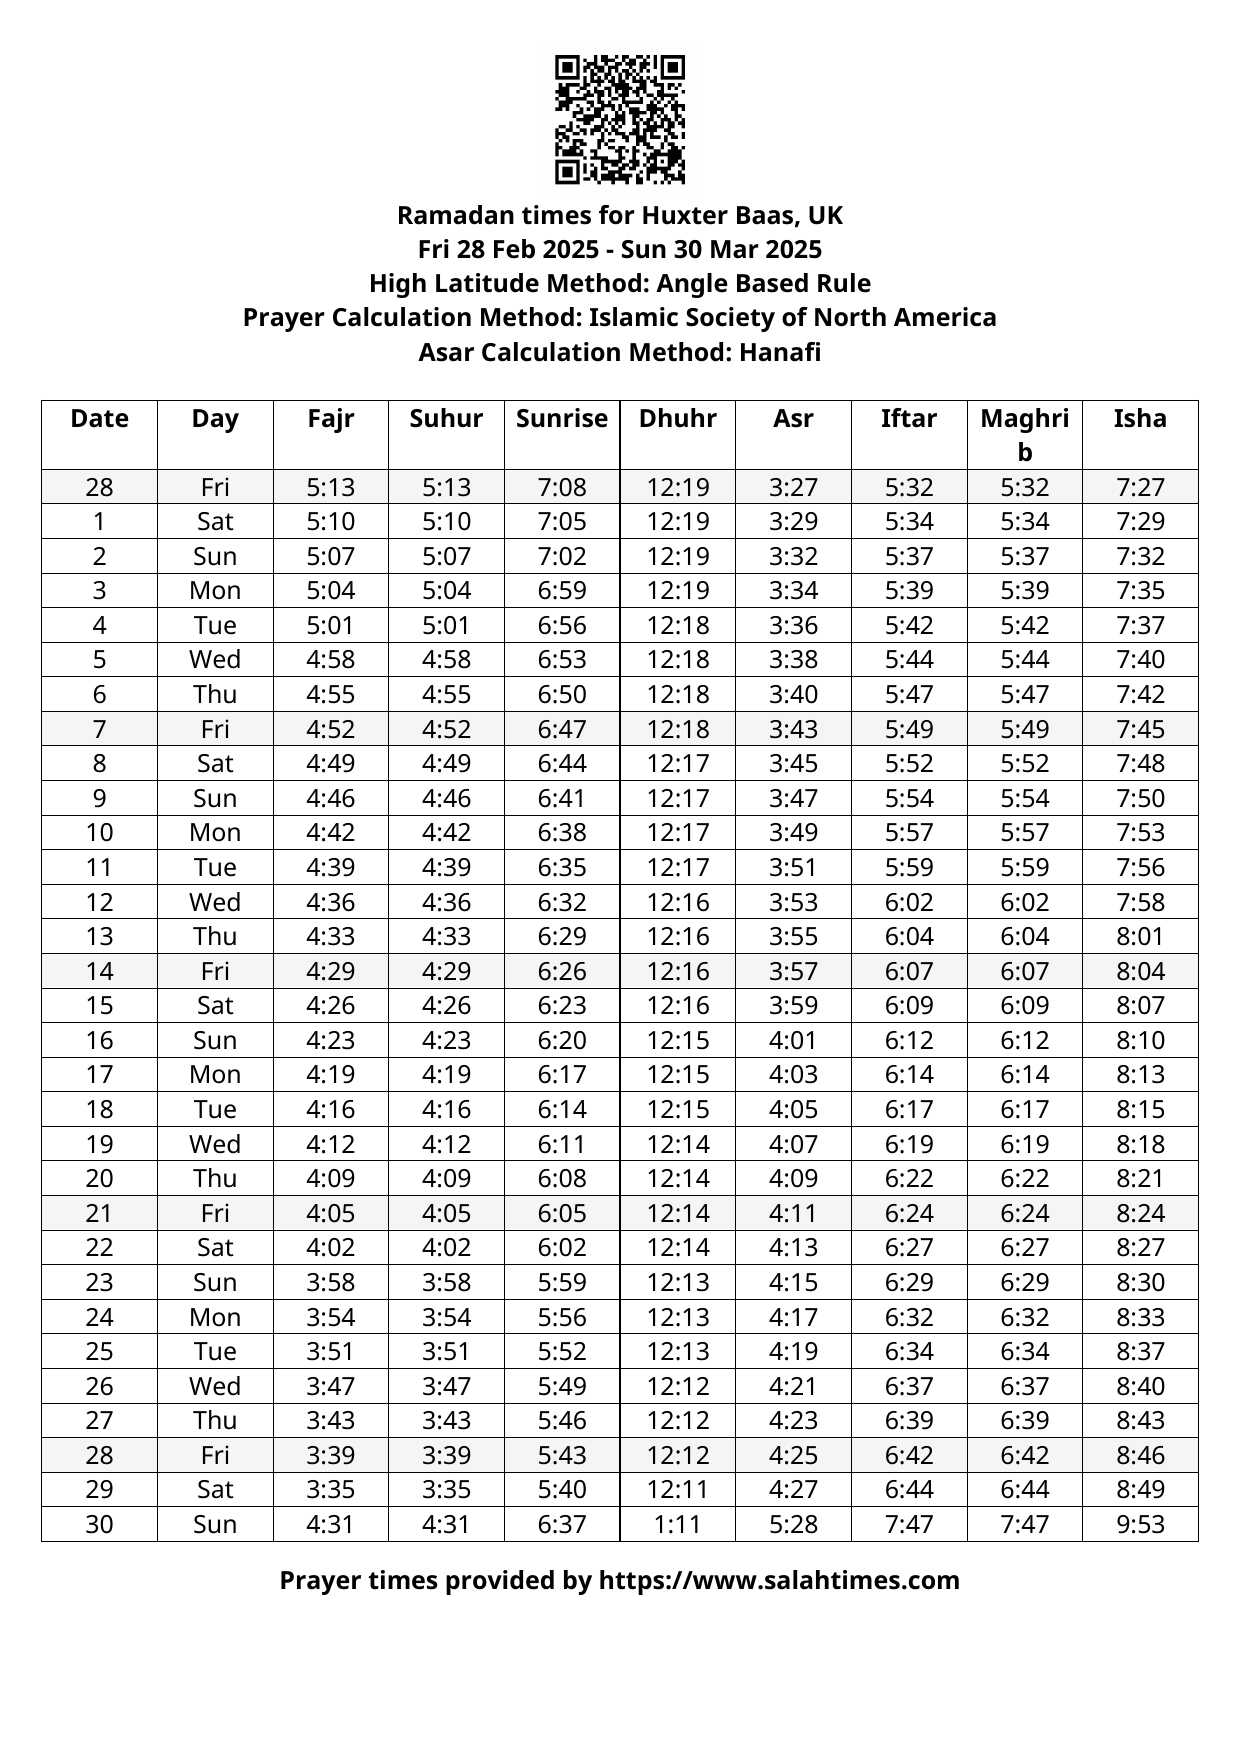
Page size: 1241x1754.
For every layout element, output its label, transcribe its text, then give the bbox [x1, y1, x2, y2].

table_cell 3:43 [736, 712, 851, 745]
table_header Date [42, 401, 157, 469]
table_cell 8:46 [1083, 1438, 1198, 1472]
text Ramadan times for Huxter Baas, UK [42, 198, 1198, 232]
table_cell 6:34 [852, 1334, 967, 1368]
table_cell 8:49 [1083, 1473, 1198, 1506]
table_cell 4:42 [274, 816, 388, 849]
table_cell 6:38 [505, 816, 619, 849]
table_cell 4:02 [274, 1231, 388, 1264]
table_cell 3:39 [274, 1438, 388, 1472]
table_cell 5:04 [274, 574, 388, 607]
table_cell 4:33 [389, 919, 504, 953]
table_cell 12:14 [621, 1231, 735, 1264]
table_cell 3:57 [736, 954, 851, 987]
table_cell 5:42 [852, 608, 967, 642]
table_cell 4:17 [736, 1300, 851, 1333]
table_cell 13 [42, 919, 157, 953]
table_cell 4:12 [389, 1127, 504, 1160]
table_cell 3:58 [274, 1265, 388, 1299]
table_cell 8:40 [1083, 1369, 1198, 1402]
table_cell 7:27 [1083, 470, 1198, 503]
table_cell 5:04 [389, 574, 504, 607]
table_cell 3 [42, 574, 157, 607]
table_cell Sun [158, 539, 273, 572]
table_cell Wed [158, 1369, 273, 1402]
table_cell 3:36 [736, 608, 851, 642]
table_cell 12:13 [621, 1300, 735, 1333]
table_cell 4:01 [736, 1023, 851, 1057]
table_cell 4 [42, 608, 157, 642]
table_cell 4:12 [274, 1127, 388, 1160]
table_cell 3:51 [274, 1334, 388, 1368]
table_cell 5:59 [852, 850, 967, 884]
picture [542, 41, 699, 198]
table_cell 3:54 [274, 1300, 388, 1333]
table_cell 6:37 [968, 1369, 1082, 1402]
table_cell 4:19 [736, 1334, 851, 1368]
table_cell 6:23 [505, 989, 619, 1022]
table_cell 3:35 [274, 1473, 388, 1506]
table_cell 6:04 [968, 919, 1082, 953]
table_cell 5:28 [736, 1507, 851, 1541]
table_cell 4:13 [736, 1231, 851, 1264]
table_cell 7:53 [1083, 816, 1198, 849]
table_cell 5:32 [852, 470, 967, 503]
table_cell 5:39 [852, 574, 967, 607]
table_cell 12:12 [621, 1404, 735, 1437]
table_cell 6:39 [968, 1404, 1082, 1437]
table_cell 6:24 [968, 1196, 1082, 1229]
table_cell 12:13 [621, 1334, 735, 1368]
table_cell 4:09 [389, 1161, 504, 1195]
table_cell 6:32 [505, 885, 619, 918]
table_cell 4:31 [389, 1507, 504, 1541]
table_cell Mon [158, 816, 273, 849]
table_cell 8:30 [1083, 1265, 1198, 1299]
table_cell Fri [158, 954, 273, 987]
table_cell 6:34 [968, 1334, 1082, 1368]
table_cell 4:42 [389, 816, 504, 849]
table_cell 4:26 [389, 989, 504, 1022]
table_cell 5:52 [505, 1334, 619, 1368]
table_cell 6:12 [968, 1023, 1082, 1057]
table_header Sunrise [505, 401, 619, 469]
table_cell 5:43 [505, 1438, 619, 1472]
table_cell Thu [158, 919, 273, 953]
table_cell 8:24 [1083, 1196, 1198, 1229]
table_cell 3:47 [389, 1369, 504, 1402]
table_cell 8:33 [1083, 1300, 1198, 1333]
table_cell 8:13 [1083, 1058, 1198, 1091]
table_cell 4:46 [274, 781, 388, 814]
table_cell 19 [42, 1127, 157, 1160]
table_cell 12:12 [621, 1369, 735, 1402]
table_cell 12:16 [621, 885, 735, 918]
table_cell 4:26 [274, 989, 388, 1022]
table_cell 6:35 [505, 850, 619, 884]
table_cell 4:16 [389, 1092, 504, 1126]
table_cell 5:39 [968, 574, 1082, 607]
table_cell 4:58 [389, 643, 504, 676]
table_cell 7:08 [505, 470, 619, 503]
table_cell 12:12 [621, 1438, 735, 1472]
text Prayer Calculation Method: Islamic Society of North America [42, 300, 1198, 334]
table_cell 12:16 [621, 954, 735, 987]
table_cell Sat [158, 989, 273, 1022]
table_cell 5:07 [274, 539, 388, 572]
table_cell 23 [42, 1265, 157, 1299]
table_cell 6:50 [505, 677, 619, 711]
table_cell 14 [42, 954, 157, 987]
table_cell 27 [42, 1404, 157, 1437]
table_cell 8:21 [1083, 1161, 1198, 1195]
table_cell 3:58 [389, 1265, 504, 1299]
table_cell 5:44 [852, 643, 967, 676]
table_cell 12:15 [621, 1092, 735, 1126]
table_cell 6:19 [852, 1127, 967, 1160]
text Fri 28 Feb 2025 - Sun 30 Mar 2025 [42, 232, 1198, 266]
table_cell 4:23 [389, 1023, 504, 1057]
table_cell 5:47 [968, 677, 1082, 711]
table_cell 3:55 [736, 919, 851, 953]
table_cell 7:29 [1083, 504, 1198, 538]
table_cell 5:32 [968, 470, 1082, 503]
table_cell 5:54 [968, 781, 1082, 814]
table_cell 6:29 [505, 919, 619, 953]
table_cell 5:57 [852, 816, 967, 849]
table_cell 4:15 [736, 1265, 851, 1299]
table_cell 4:31 [274, 1507, 388, 1541]
table_cell 6:37 [852, 1369, 967, 1402]
table_cell 4:21 [736, 1369, 851, 1402]
table_cell 30 [42, 1507, 157, 1541]
table_cell Thu [158, 1404, 273, 1437]
table_cell 6:39 [852, 1404, 967, 1437]
table_cell 4:07 [736, 1127, 851, 1160]
table_header Iftar [852, 401, 967, 469]
table_cell Fri [158, 712, 273, 745]
table_cell 4:49 [389, 746, 504, 780]
table_cell 12:18 [621, 677, 735, 711]
table_cell Sun [158, 781, 273, 814]
table_cell Tue [158, 608, 273, 642]
table_cell 4:23 [736, 1404, 851, 1437]
table_cell 7:45 [1083, 712, 1198, 745]
table_cell 4:09 [274, 1161, 388, 1195]
table_cell 6:20 [505, 1023, 619, 1057]
table_cell 5:07 [389, 539, 504, 572]
table_cell 20 [42, 1161, 157, 1195]
table_cell 1 [42, 504, 157, 538]
table_header Fajr [274, 401, 388, 469]
table_cell 6:08 [505, 1161, 619, 1195]
table_cell 4:27 [736, 1473, 851, 1506]
table_cell 4:09 [736, 1161, 851, 1195]
table_cell 4:52 [274, 712, 388, 745]
table_cell 4:05 [736, 1092, 851, 1126]
table_cell 4:39 [389, 850, 504, 884]
table_cell 6:29 [968, 1265, 1082, 1299]
table_cell 8:01 [1083, 919, 1198, 953]
table_cell 4:55 [274, 677, 388, 711]
table_cell 5:49 [852, 712, 967, 745]
table_cell 6:41 [505, 781, 619, 814]
table_cell 12:16 [621, 989, 735, 1022]
table_cell 3:51 [389, 1334, 504, 1368]
table_cell 12:19 [621, 574, 735, 607]
table_cell 6:02 [505, 1231, 619, 1264]
table_cell 9 [42, 781, 157, 814]
table_cell 6:07 [968, 954, 1082, 987]
table_cell 4:58 [274, 643, 388, 676]
table_cell 5:01 [274, 608, 388, 642]
table_cell 22 [42, 1231, 157, 1264]
table_cell 24 [42, 1300, 157, 1333]
table_cell 12:14 [621, 1127, 735, 1160]
table_cell 7:56 [1083, 850, 1198, 884]
table_cell 8:07 [1083, 989, 1198, 1022]
table_cell 6:19 [968, 1127, 1082, 1160]
table_cell 6:24 [852, 1196, 967, 1229]
table_cell 3:29 [736, 504, 851, 538]
table_cell 16 [42, 1023, 157, 1057]
table_cell 12 [42, 885, 157, 918]
table_cell Tue [158, 1092, 273, 1126]
table_cell 6:22 [852, 1161, 967, 1195]
table_cell 12:17 [621, 816, 735, 849]
table_cell 6:44 [968, 1473, 1082, 1506]
table_cell 3:39 [389, 1438, 504, 1472]
table_cell 6:27 [852, 1231, 967, 1264]
table_cell 5:40 [505, 1473, 619, 1506]
table_cell 5:59 [505, 1265, 619, 1299]
table_cell 3:49 [736, 816, 851, 849]
table_cell 4:29 [274, 954, 388, 987]
table_cell 21 [42, 1196, 157, 1229]
table_cell 8:43 [1083, 1404, 1198, 1437]
table_cell 6:17 [505, 1058, 619, 1091]
table_cell 12:17 [621, 746, 735, 780]
table_cell 12:14 [621, 1161, 735, 1195]
table_cell 4:29 [389, 954, 504, 987]
table_cell 4:05 [274, 1196, 388, 1229]
table_cell 26 [42, 1369, 157, 1402]
table_cell 17 [42, 1058, 157, 1091]
table_header Dhuhr [621, 401, 735, 469]
table_cell 5:49 [968, 712, 1082, 745]
table_cell 8:37 [1083, 1334, 1198, 1368]
table_cell Sat [158, 504, 273, 538]
table_cell 6:32 [852, 1300, 967, 1333]
table_cell 8:04 [1083, 954, 1198, 987]
table_cell 6 [42, 677, 157, 711]
table_cell 5:44 [968, 643, 1082, 676]
table_cell 12:11 [621, 1473, 735, 1506]
table_cell 6:12 [852, 1023, 967, 1057]
table_cell 5:54 [852, 781, 967, 814]
table_cell Wed [158, 1127, 273, 1160]
table_cell 8:27 [1083, 1231, 1198, 1264]
table_cell 12:18 [621, 712, 735, 745]
table_cell 12:14 [621, 1196, 735, 1229]
table_cell 8:18 [1083, 1127, 1198, 1160]
table_cell 5:10 [274, 504, 388, 538]
table_header Asr [736, 401, 851, 469]
table_cell 5:52 [968, 746, 1082, 780]
table_cell 5:13 [389, 470, 504, 503]
table_cell 5:47 [852, 677, 967, 711]
table_cell 4:36 [274, 885, 388, 918]
table_cell 6:05 [505, 1196, 619, 1229]
table_cell 28 [42, 470, 157, 503]
table_cell 12:18 [621, 608, 735, 642]
table_cell 12:19 [621, 539, 735, 572]
table_cell Thu [158, 677, 273, 711]
table_cell 12:15 [621, 1058, 735, 1091]
table_cell 12:13 [621, 1265, 735, 1299]
table_cell 5:42 [968, 608, 1082, 642]
table_cell 12:19 [621, 504, 735, 538]
table_cell 6:14 [505, 1092, 619, 1126]
table_cell 7 [42, 712, 157, 745]
table_cell 6:17 [968, 1092, 1082, 1126]
text Asar Calculation Method: Hanafi [42, 334, 1198, 368]
table_cell 8:15 [1083, 1092, 1198, 1126]
table_header Suhur [389, 401, 504, 469]
table_cell 5:37 [968, 539, 1082, 572]
table_cell 5:46 [505, 1404, 619, 1437]
table_cell 12:19 [621, 470, 735, 503]
table_cell Sat [158, 746, 273, 780]
table_cell 7:37 [1083, 608, 1198, 642]
table_cell 5:01 [389, 608, 504, 642]
table_cell 3:32 [736, 539, 851, 572]
table_cell Sat [158, 1473, 273, 1506]
table_cell Mon [158, 1058, 273, 1091]
table_cell 12:16 [621, 919, 735, 953]
table_cell 3:43 [389, 1404, 504, 1437]
table_cell 5:59 [968, 850, 1082, 884]
table_cell 7:58 [1083, 885, 1198, 918]
table_cell 4:11 [736, 1196, 851, 1229]
table_cell 18 [42, 1092, 157, 1126]
table_cell 5:34 [968, 504, 1082, 538]
table_cell 12:15 [621, 1023, 735, 1057]
table_cell 6:14 [852, 1058, 967, 1091]
table_cell Sun [158, 1023, 273, 1057]
table_cell 4:39 [274, 850, 388, 884]
table_cell 29 [42, 1473, 157, 1506]
table_cell 6:29 [852, 1265, 967, 1299]
table_cell 4:05 [389, 1196, 504, 1229]
table_cell Sun [158, 1265, 273, 1299]
table_cell 4:19 [389, 1058, 504, 1091]
table_cell Tue [158, 1334, 273, 1368]
table_cell 7:48 [1083, 746, 1198, 780]
table_cell 6:22 [968, 1161, 1082, 1195]
table_cell 7:35 [1083, 574, 1198, 607]
table_cell 4:03 [736, 1058, 851, 1091]
table_cell 6:37 [505, 1507, 619, 1541]
table_cell Fri [158, 1438, 273, 1472]
table_cell 3:27 [736, 470, 851, 503]
table_cell Mon [158, 574, 273, 607]
table_cell 4:16 [274, 1092, 388, 1126]
table_header Isha [1083, 401, 1198, 469]
table_cell 4:49 [274, 746, 388, 780]
table_cell 11 [42, 850, 157, 884]
table_cell 3:43 [274, 1404, 388, 1437]
table_cell 5:10 [389, 504, 504, 538]
table_cell 5:56 [505, 1300, 619, 1333]
table_cell 5:49 [505, 1369, 619, 1402]
table_cell 6:53 [505, 643, 619, 676]
table_cell 6:02 [968, 885, 1082, 918]
table_cell 6:11 [505, 1127, 619, 1160]
table_cell 3:53 [736, 885, 851, 918]
table_cell 6:44 [505, 746, 619, 780]
table_cell 6:14 [968, 1058, 1082, 1091]
table_cell 6:59 [505, 574, 619, 607]
table_cell 6:44 [852, 1473, 967, 1506]
table_cell 4:23 [274, 1023, 388, 1057]
table_cell 12:18 [621, 643, 735, 676]
table_header Maghrib [968, 401, 1082, 469]
table_cell 1:11 [621, 1507, 735, 1541]
table_cell 6:42 [968, 1438, 1082, 1472]
table_cell 3:40 [736, 677, 851, 711]
table_cell 12:17 [621, 781, 735, 814]
table_cell 7:50 [1083, 781, 1198, 814]
table_cell Thu [158, 1161, 273, 1195]
text High Latitude Method: Angle Based Rule [42, 266, 1198, 300]
table_cell 3:35 [389, 1473, 504, 1506]
table_cell Fri [158, 1196, 273, 1229]
table_cell 5 [42, 643, 157, 676]
table_cell 3:38 [736, 643, 851, 676]
table_cell 4:46 [389, 781, 504, 814]
table_cell 4:25 [736, 1438, 851, 1472]
table_cell Mon [158, 1300, 273, 1333]
table_cell 3:51 [736, 850, 851, 884]
table_cell 9:53 [1083, 1507, 1198, 1541]
table_cell 5:34 [852, 504, 967, 538]
table_cell 4:33 [274, 919, 388, 953]
table_cell 6:27 [968, 1231, 1082, 1264]
table_cell 3:45 [736, 746, 851, 780]
table_cell 3:47 [274, 1369, 388, 1402]
table_cell Sat [158, 1231, 273, 1264]
table_cell 6:09 [852, 989, 967, 1022]
table_cell 6:42 [852, 1438, 967, 1472]
table_cell Wed [158, 885, 273, 918]
table_cell 4:19 [274, 1058, 388, 1091]
table_cell 7:47 [968, 1507, 1082, 1541]
table_cell 3:54 [389, 1300, 504, 1333]
table_cell 5:13 [274, 470, 388, 503]
table_cell 5:57 [968, 816, 1082, 849]
table_cell 6:56 [505, 608, 619, 642]
table_cell 7:02 [505, 539, 619, 572]
table_cell 7:47 [852, 1507, 967, 1541]
table_cell 3:47 [736, 781, 851, 814]
table_cell 4:52 [389, 712, 504, 745]
table_cell 6:07 [852, 954, 967, 987]
table_cell 4:36 [389, 885, 504, 918]
table_cell 3:34 [736, 574, 851, 607]
table_cell 8:10 [1083, 1023, 1198, 1057]
table_cell 6:32 [968, 1300, 1082, 1333]
table_cell 7:05 [505, 504, 619, 538]
table_cell 6:09 [968, 989, 1082, 1022]
table_cell Sun [158, 1507, 273, 1541]
table_cell 8 [42, 746, 157, 780]
table_cell 12:17 [621, 850, 735, 884]
table_cell Fri [158, 470, 273, 503]
table_cell 6:26 [505, 954, 619, 987]
table_header Day [158, 401, 273, 469]
table_cell 6:17 [852, 1092, 967, 1126]
table_cell 7:40 [1083, 643, 1198, 676]
table_cell 25 [42, 1334, 157, 1368]
table_cell 10 [42, 816, 157, 849]
table_cell 6:02 [852, 885, 967, 918]
table_cell 6:04 [852, 919, 967, 953]
table_cell 2 [42, 539, 157, 572]
table_cell 5:37 [852, 539, 967, 572]
table_cell 4:02 [389, 1231, 504, 1264]
table_cell 7:42 [1083, 677, 1198, 711]
table_cell 5:52 [852, 746, 967, 780]
table_cell Wed [158, 643, 273, 676]
table_cell 7:32 [1083, 539, 1198, 572]
table_cell Tue [158, 850, 273, 884]
table_cell 3:59 [736, 989, 851, 1022]
text Prayer times provided by https://www.salahtimes.com [42, 1563, 1198, 1597]
table_cell 4:55 [389, 677, 504, 711]
table_cell 15 [42, 989, 157, 1022]
table_cell 6:47 [505, 712, 619, 745]
table_cell 28 [42, 1438, 157, 1472]
